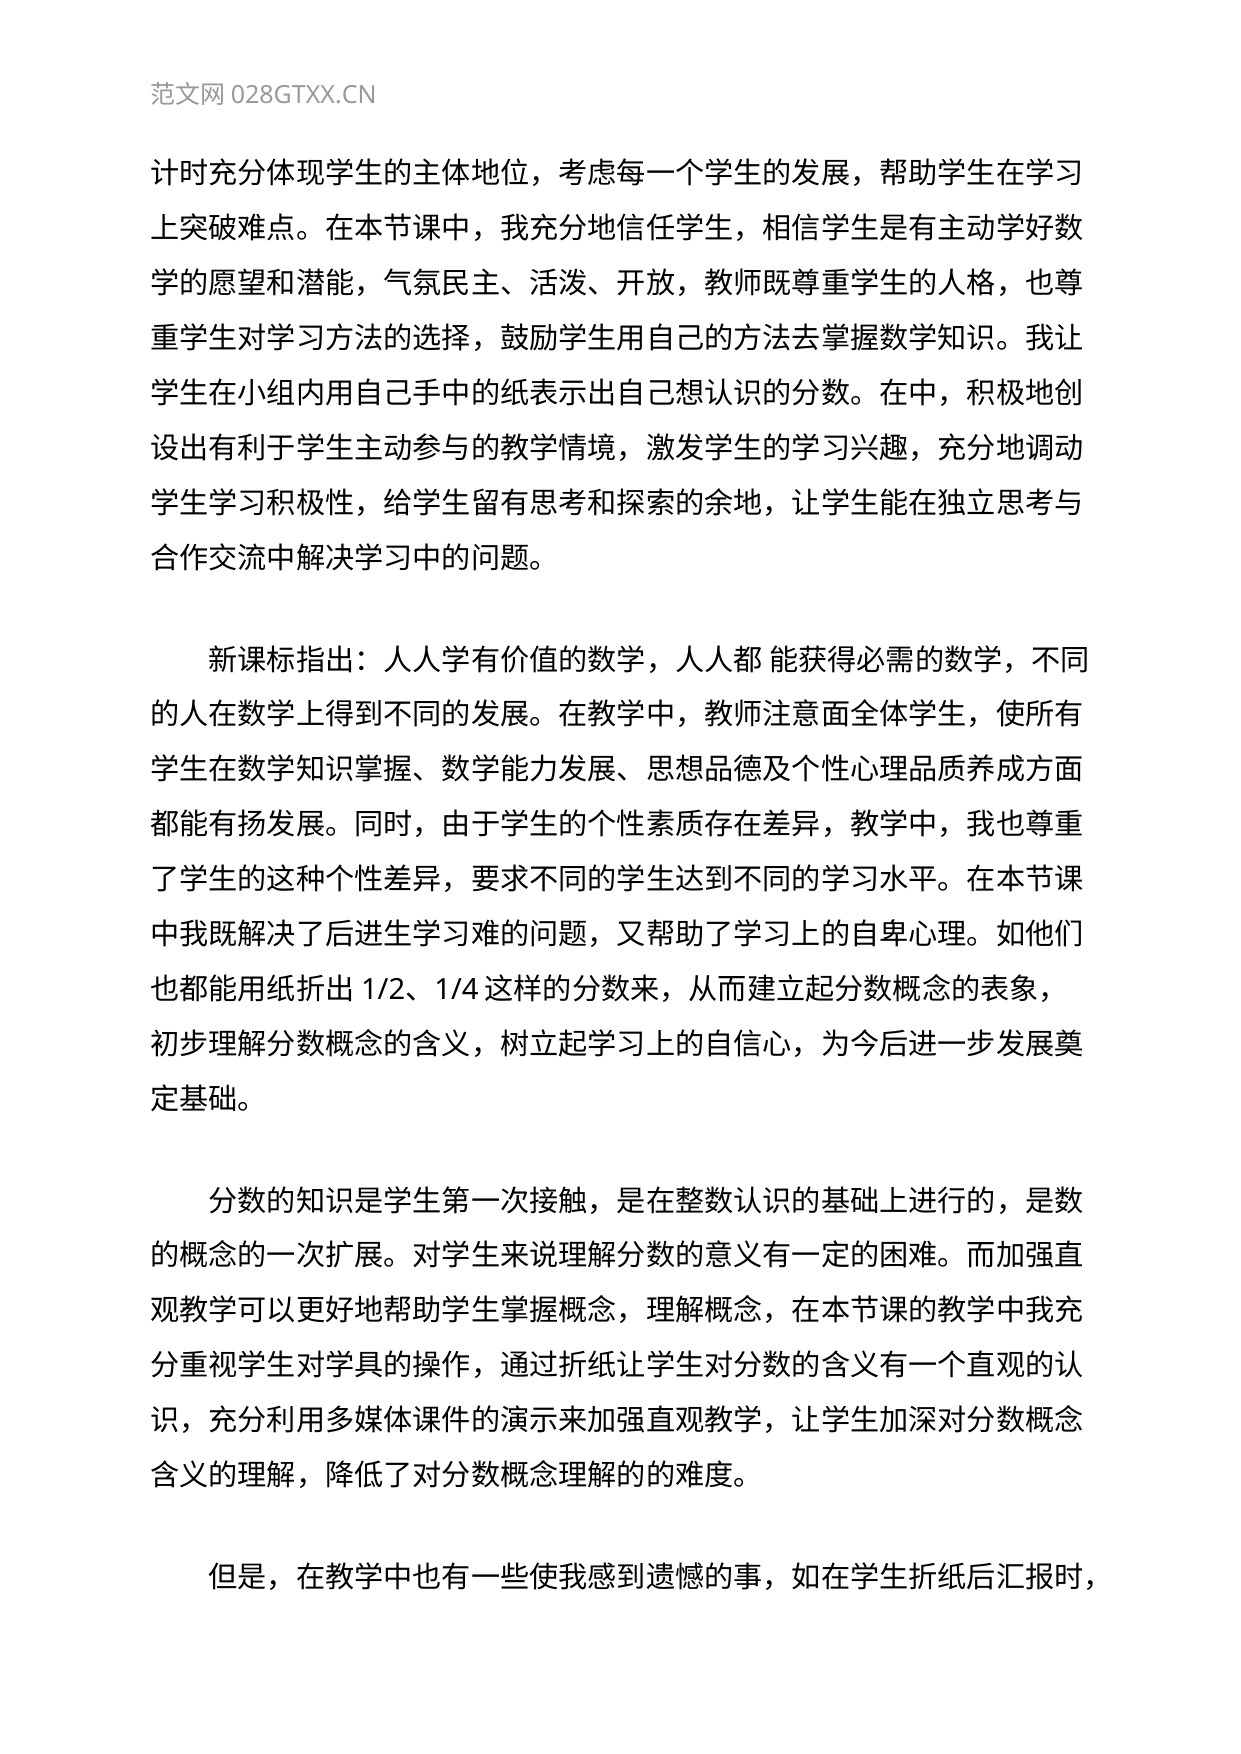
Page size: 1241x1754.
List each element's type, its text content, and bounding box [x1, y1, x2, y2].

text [150, 150, 1090, 577]
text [150, 1553, 1090, 1596]
text 分数的知识是学生第一次接触，是在整数认识的基础上进行的，是数的概念的一次扩展。对学生来说理解分数的意义有一定的困难。而加强直观教学可以更好地帮助学生掌握概念，理解概念，在本节课的教学中我充分重视学生对学具的操作，通过折纸让学生对分数的含义有一个直观的认识，充分利用多媒体课件的演示来加强直观教学，让学生加深对分数概念含义的理解，降低了对分数概念理解的的难度。 [150, 1177, 1090, 1494]
text 新课标指出：人人学有价值的数学，人人都 能获得必需的数学，不同的人在数学上得到不同的发展。在教学中，教师注意面全体学生，使所有学生在数学知识掌握、数学能力发展、思想品德及个性心理品质养成方面都能有扬发展。同时，由于学生的个性素质存在差异，教学中，我也尊重了学生的这种个性差异，要求不同的学生达到不同的学习水平。在本节课中我既解决了后进生学习难的问题，又帮助了学习上的自卑心理。如他们也都能用纸折出 1/2、1/4这样的分数来，从而建立起分数概念的表象，初步理解分数概念的含义，树立起学习上的自信心，为今后进一步发展奠定基础。 [150, 636, 1090, 1118]
